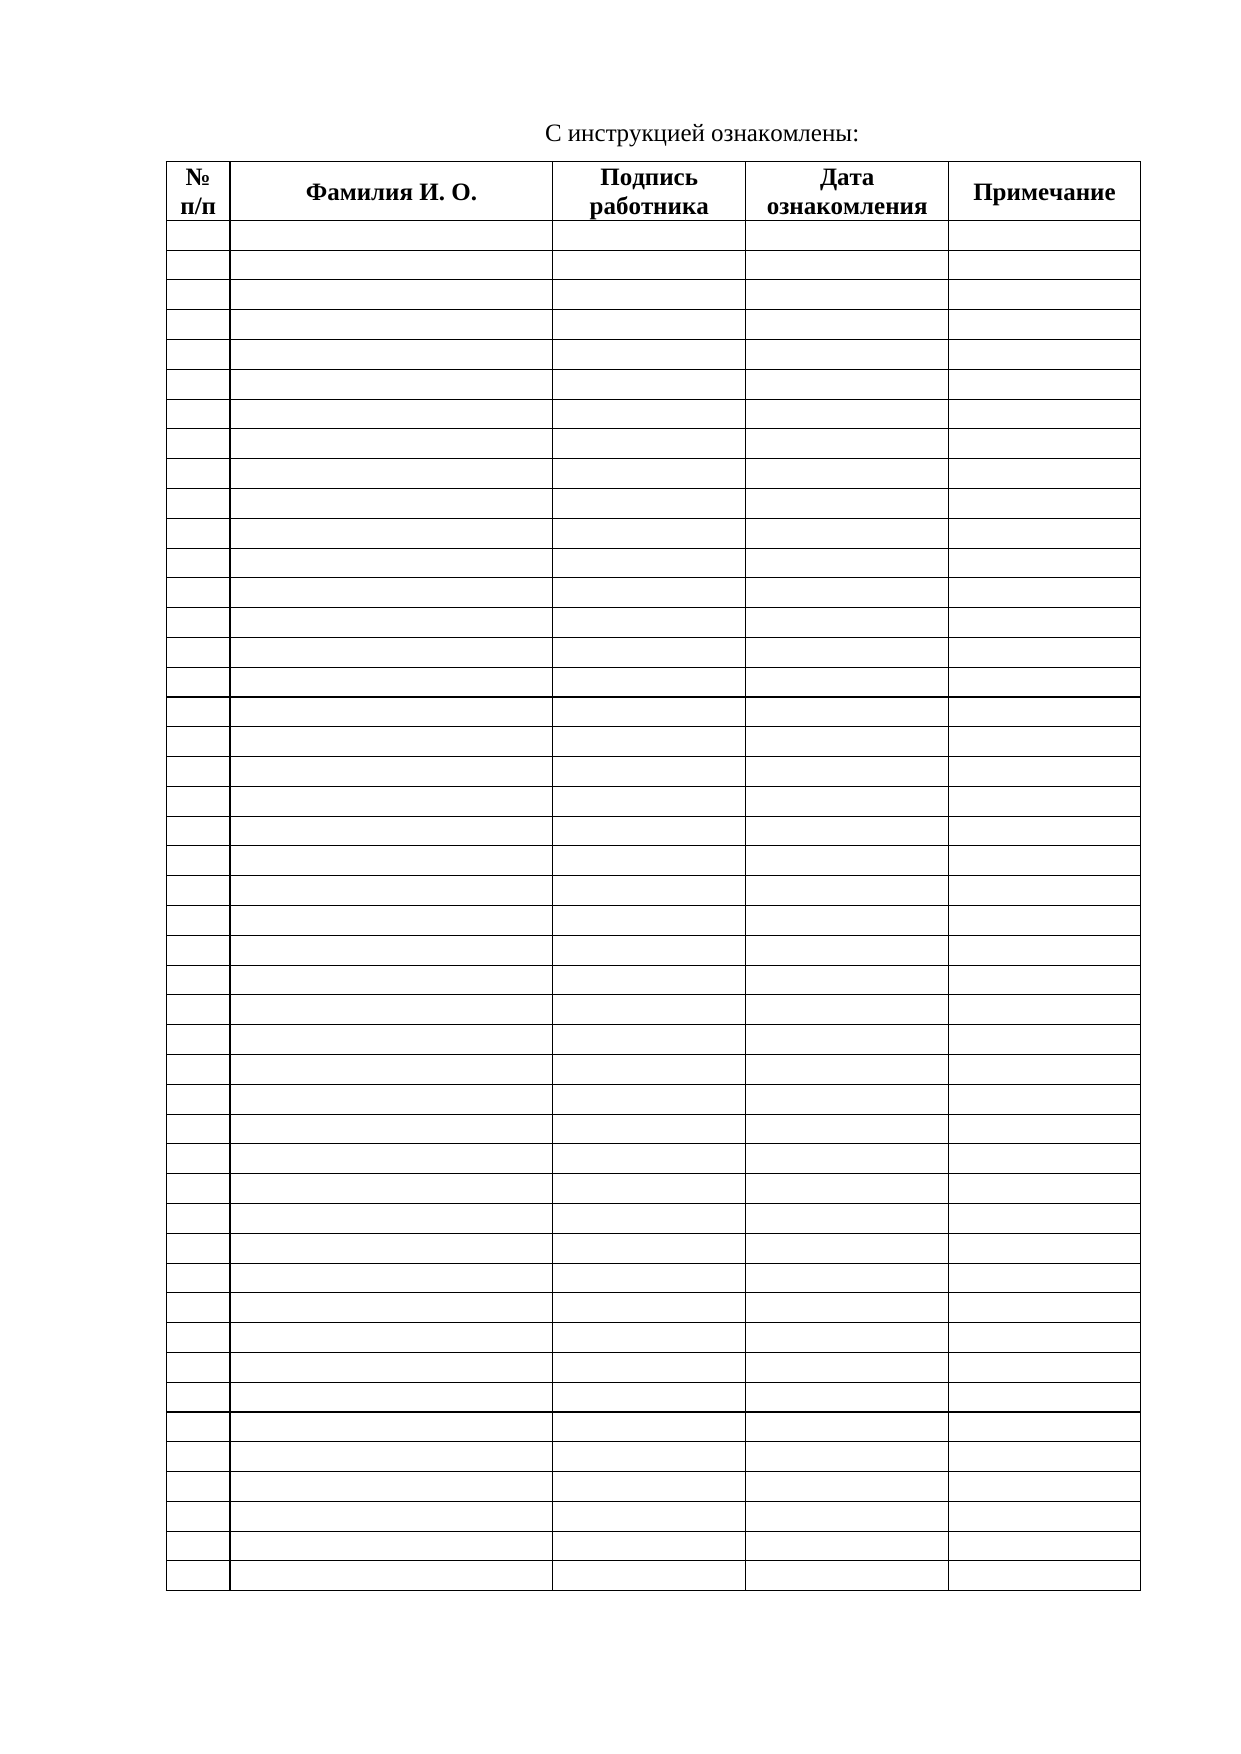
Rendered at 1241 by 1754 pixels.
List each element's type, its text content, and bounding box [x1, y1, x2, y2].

table_cell [167, 1234, 229, 1262]
table_cell [231, 310, 552, 339]
table_cell [949, 1264, 1140, 1292]
table_cell [553, 1442, 745, 1471]
table_cell [553, 1561, 745, 1590]
table_cell [167, 757, 229, 786]
table_cell [949, 936, 1140, 964]
table_cell [553, 936, 745, 964]
table_cell [167, 400, 229, 428]
list С инструкцией ознакомлены: [252, 118, 1152, 147]
table_cell [167, 1174, 229, 1203]
table_cell [167, 459, 229, 488]
table_cell [949, 1234, 1140, 1262]
table_cell [553, 459, 745, 488]
table_cell [553, 519, 745, 547]
table_cell [746, 1532, 948, 1560]
table_cell [231, 519, 552, 547]
table_cell [167, 429, 229, 458]
table_cell [231, 370, 552, 398]
table_cell [746, 340, 948, 369]
table_cell [949, 459, 1140, 488]
table_cell [553, 1293, 745, 1322]
table_cell [167, 1383, 229, 1411]
table_cell [949, 489, 1140, 518]
table_cell [231, 1293, 552, 1322]
table_cell [949, 1204, 1140, 1233]
table_cell [231, 1472, 552, 1501]
table_cell [949, 429, 1140, 458]
table_cell [167, 1323, 229, 1352]
table_cell [231, 757, 552, 786]
table_cell [949, 966, 1140, 994]
table_cell [746, 727, 948, 756]
table_cell [949, 1025, 1140, 1054]
table_cell [949, 519, 1140, 547]
table_cell [553, 846, 745, 875]
table_cell [949, 995, 1140, 1024]
table_cell [167, 1502, 229, 1531]
table_cell [167, 1293, 229, 1322]
table_cell [553, 727, 745, 756]
table_cell [167, 251, 229, 279]
table_cell [746, 1293, 948, 1322]
table_cell [231, 638, 552, 667]
table_cell [231, 817, 552, 845]
table_cell [167, 727, 229, 756]
table_cell [746, 906, 948, 935]
table_cell [746, 1115, 948, 1143]
table_cell [231, 549, 552, 577]
table_cell [231, 1204, 552, 1233]
table_cell [949, 727, 1140, 756]
table_cell [553, 1234, 745, 1262]
table_cell [746, 370, 948, 398]
table_cell [167, 876, 229, 905]
table_cell [167, 608, 229, 637]
table_cell [746, 519, 948, 547]
table_cell [231, 668, 552, 696]
table_cell [949, 1293, 1140, 1322]
table_cell [746, 1174, 948, 1203]
table_cell [231, 876, 552, 905]
table_cell [746, 1383, 948, 1411]
table_cell [167, 846, 229, 875]
table_cell [553, 1264, 745, 1292]
table_cell [949, 1144, 1140, 1173]
table_cell [231, 1174, 552, 1203]
table_cell [231, 489, 552, 518]
table_cell [553, 787, 745, 816]
table_cell [231, 1561, 552, 1590]
table_cell [553, 906, 745, 935]
table_cell [949, 1413, 1140, 1441]
table_cell [553, 1055, 745, 1084]
table_cell [553, 1204, 745, 1233]
table_cell [231, 1383, 552, 1411]
table_cell [553, 489, 745, 518]
table_cell [167, 1413, 229, 1441]
table_cell [167, 1532, 229, 1560]
table_cell [746, 1353, 948, 1382]
table_cell [167, 1472, 229, 1501]
table_cell [231, 1264, 552, 1292]
table_cell [231, 280, 552, 309]
table_cell [167, 698, 229, 726]
table_cell [949, 1085, 1140, 1113]
table_cell [167, 1085, 229, 1113]
table_cell [167, 966, 229, 994]
table_cell [746, 608, 948, 637]
table_cell [167, 995, 229, 1024]
table_cell [949, 221, 1140, 249]
table_cell [167, 549, 229, 577]
table_cell [746, 966, 948, 994]
table_cell [167, 817, 229, 845]
table_cell [746, 400, 948, 428]
table_cell [553, 1025, 745, 1054]
table_cell [746, 936, 948, 964]
table_cell [949, 757, 1140, 786]
table_cell [949, 1442, 1140, 1471]
table_cell [167, 578, 229, 607]
table_cell [553, 995, 745, 1024]
table_cell [746, 1144, 948, 1173]
table_cell [949, 1561, 1140, 1590]
table_cell [231, 846, 552, 875]
table_cell [746, 1055, 948, 1084]
table_cell [746, 1442, 948, 1471]
table_cell [949, 1174, 1140, 1203]
table_cell [746, 1085, 948, 1113]
table_cell [167, 906, 229, 935]
table_cell [746, 1264, 948, 1292]
table_cell [167, 370, 229, 398]
table_cell [167, 280, 229, 309]
table_cell [949, 906, 1140, 935]
table_cell [746, 817, 948, 845]
table_cell [949, 400, 1140, 428]
table_cell [553, 340, 745, 369]
table_cell [949, 280, 1140, 309]
table_cell [746, 221, 948, 249]
table_cell [231, 1025, 552, 1054]
table_cell [553, 876, 745, 905]
table_cell [746, 251, 948, 279]
table_cell [746, 459, 948, 488]
table_cell [746, 638, 948, 667]
table_cell [553, 1472, 745, 1501]
table_cell [167, 1115, 229, 1143]
table_cell [949, 1353, 1140, 1382]
table_cell [231, 906, 552, 935]
table_cell [231, 1442, 552, 1471]
table_cell [231, 1353, 552, 1382]
table_cell [231, 221, 552, 249]
table_cell [553, 1115, 745, 1143]
table_cell [553, 757, 745, 786]
table_cell [949, 1055, 1140, 1084]
table_cell [167, 1353, 229, 1382]
table_cell [167, 1055, 229, 1084]
table_cell [553, 668, 745, 696]
table_cell [553, 1502, 745, 1531]
table_cell [949, 876, 1140, 905]
table_cell [746, 1204, 948, 1233]
table_cell [746, 757, 948, 786]
table_cell [746, 1502, 948, 1531]
table_header Фамилия И. О. [231, 162, 552, 220]
table_cell [553, 549, 745, 577]
table_cell [746, 489, 948, 518]
table_cell [167, 221, 229, 249]
table_cell [553, 966, 745, 994]
table_cell [949, 817, 1140, 845]
table_cell [746, 1472, 948, 1501]
table_cell [231, 340, 552, 369]
table_cell [167, 489, 229, 518]
table_cell [949, 787, 1140, 816]
table_cell [949, 1502, 1140, 1531]
table_cell [167, 668, 229, 696]
table_cell [553, 429, 745, 458]
table_cell [231, 1085, 552, 1113]
table_cell [553, 1532, 745, 1560]
table_cell [553, 310, 745, 339]
table_cell [949, 638, 1140, 667]
table_cell [553, 608, 745, 637]
table_cell [231, 251, 552, 279]
table_cell [231, 787, 552, 816]
table_cell [231, 1055, 552, 1084]
table_cell [167, 936, 229, 964]
table_cell [231, 936, 552, 964]
table_cell [949, 698, 1140, 726]
table_cell [949, 1472, 1140, 1501]
table_cell [949, 1383, 1140, 1411]
table_cell [167, 1264, 229, 1292]
table_cell [231, 1323, 552, 1352]
table_cell [231, 1502, 552, 1531]
table_cell [553, 817, 745, 845]
table_cell [949, 1115, 1140, 1143]
table_cell [231, 429, 552, 458]
table_cell [553, 1085, 745, 1113]
table_cell [746, 995, 948, 1024]
table_cell [231, 727, 552, 756]
table_cell [553, 370, 745, 398]
table_header Подпись работника [553, 162, 745, 220]
table_cell [167, 1204, 229, 1233]
table_cell [553, 400, 745, 428]
table_cell [167, 340, 229, 369]
table_cell [553, 280, 745, 309]
table_cell [553, 638, 745, 667]
table_cell [167, 1561, 229, 1590]
table_cell [167, 1025, 229, 1054]
table_cell [949, 1532, 1140, 1560]
table_cell [231, 1532, 552, 1560]
table_cell [949, 608, 1140, 637]
table_header Примечание [949, 162, 1140, 220]
table_cell [746, 280, 948, 309]
table_cell [231, 1413, 552, 1441]
table_cell [231, 1234, 552, 1262]
table_cell [949, 340, 1140, 369]
table_cell [553, 1144, 745, 1173]
table_cell [746, 876, 948, 905]
table_cell [746, 846, 948, 875]
table_cell [167, 787, 229, 816]
table_cell [746, 1234, 948, 1262]
table_cell [949, 549, 1140, 577]
table_cell [553, 1383, 745, 1411]
table_cell [167, 638, 229, 667]
table_cell [553, 221, 745, 249]
table_cell [167, 519, 229, 547]
table_cell [231, 995, 552, 1024]
table_cell [746, 668, 948, 696]
table_cell [231, 1115, 552, 1143]
table_cell [949, 846, 1140, 875]
table_cell [746, 1413, 948, 1441]
table_cell [553, 1413, 745, 1441]
table_cell [746, 1561, 948, 1590]
table_cell [231, 608, 552, 637]
table_cell [746, 429, 948, 458]
table_cell [553, 578, 745, 607]
table_cell [231, 1144, 552, 1173]
table_header № п/п [167, 162, 229, 220]
table_cell [231, 966, 552, 994]
table_cell [949, 310, 1140, 339]
table_cell [553, 1174, 745, 1203]
table_cell [231, 400, 552, 428]
table_header Дата ознакомления [746, 162, 948, 220]
table_cell [746, 1025, 948, 1054]
table_cell [949, 578, 1140, 607]
table_cell [553, 251, 745, 279]
table_cell [553, 1353, 745, 1382]
table_cell [949, 251, 1140, 279]
table_cell [553, 698, 745, 726]
table_cell [949, 370, 1140, 398]
table_cell [167, 1442, 229, 1471]
table_cell [746, 1323, 948, 1352]
table_cell [167, 310, 229, 339]
table_cell [231, 459, 552, 488]
table_cell [746, 787, 948, 816]
table_cell [231, 698, 552, 726]
table_cell [746, 310, 948, 339]
table_cell [167, 1144, 229, 1173]
table_cell [553, 1323, 745, 1352]
table_cell [746, 698, 948, 726]
table_cell [746, 578, 948, 607]
table_cell [231, 578, 552, 607]
table_cell [949, 1323, 1140, 1352]
table_cell [746, 549, 948, 577]
table_cell [949, 668, 1140, 696]
